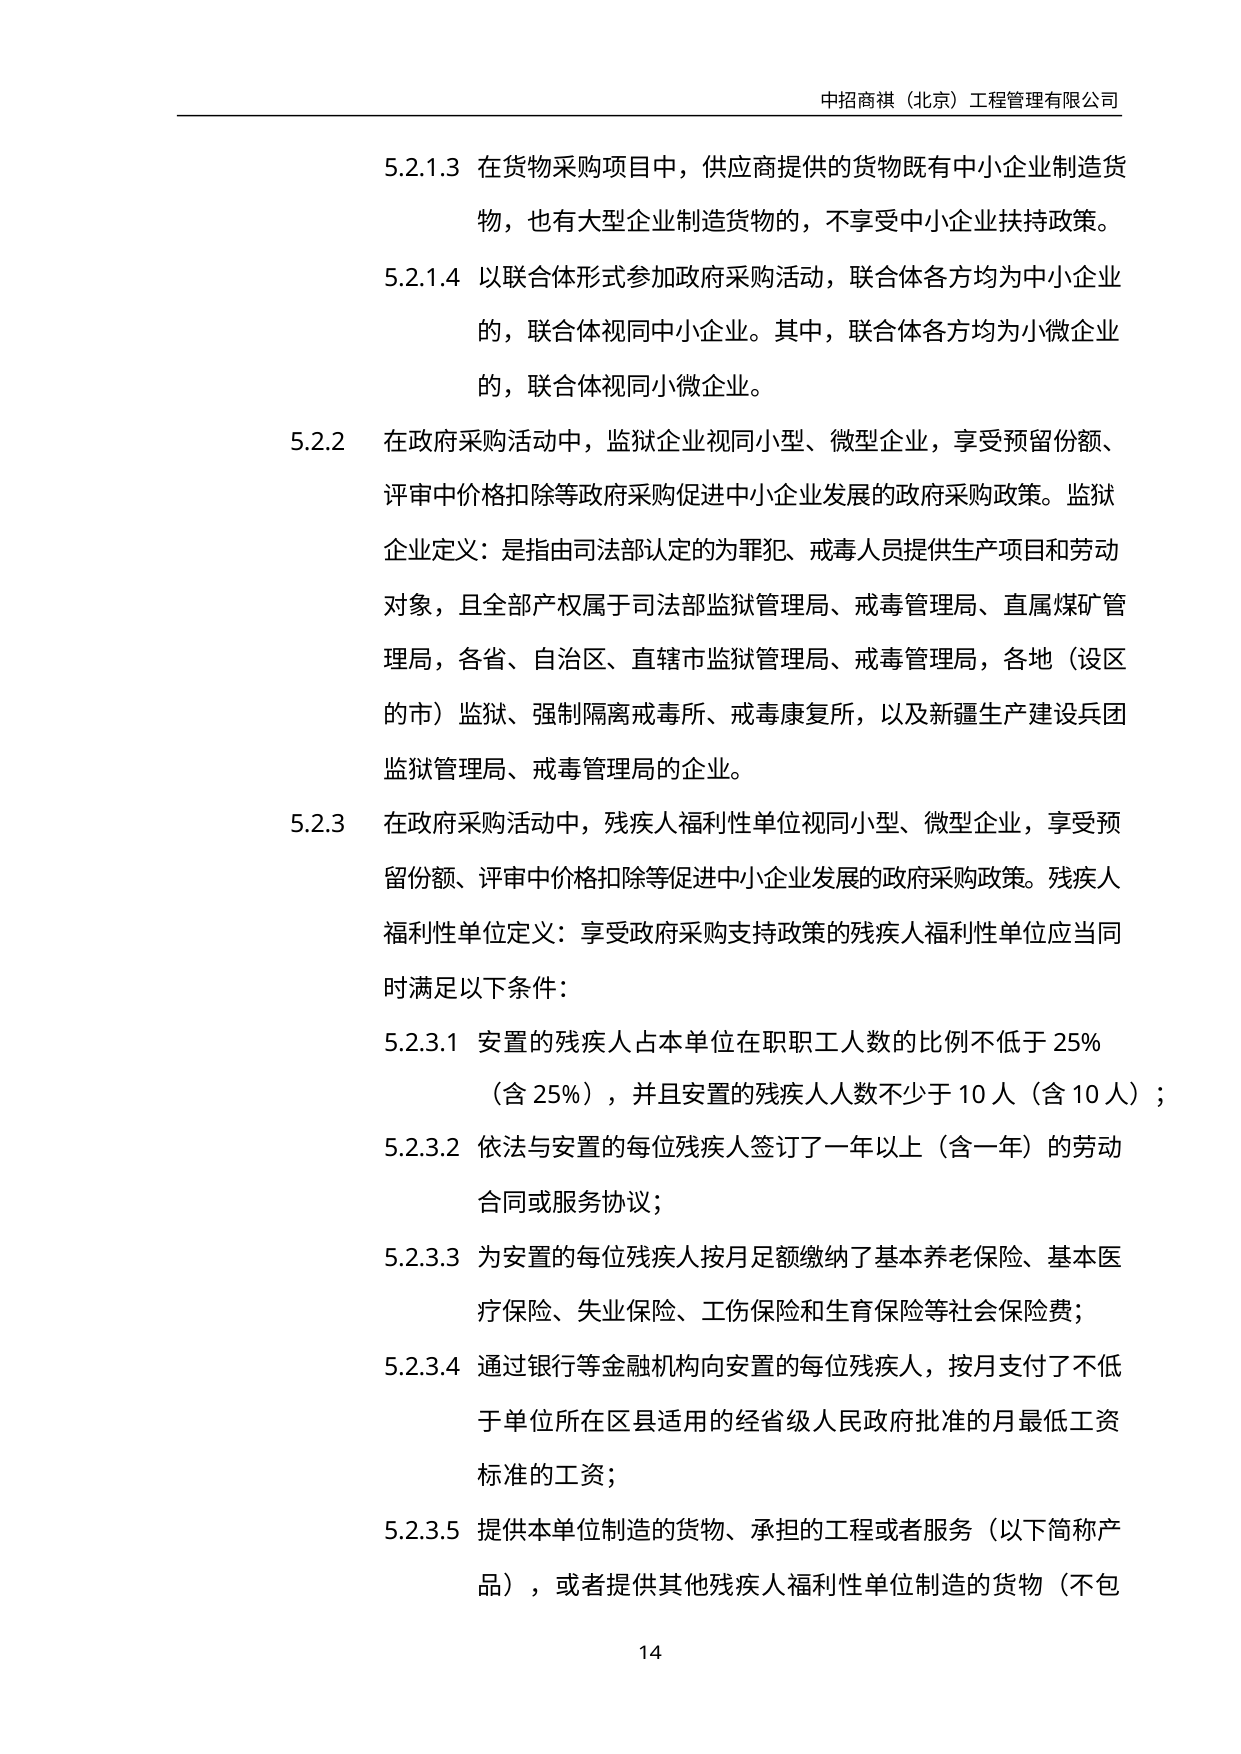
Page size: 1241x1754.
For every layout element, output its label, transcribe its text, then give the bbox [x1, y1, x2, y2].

list 为安置的每位残疾人按月足额缴纳了基本养老保险、基本医疗保险、失业保险、工伤保险和生育保险等社会保险费； [384, 1237, 1122, 1328]
list 在货物采购项目中，供应商提供的货物既有中小企业制造货物，也有大型企业制造货物的，不享受中小企业扶持政策。 [384, 147, 1128, 238]
list 在政府采购活动中，残疾人福利性单位视同小型、微型企业，享受预留份额、评审中价格扣除等促进中小企业发展的政府采购政策。残疾人福利性单位定义：享受政府采购支持政策的残疾人福利性单位应当同时满足以下条件： [290, 804, 1122, 1004]
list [384, 1511, 1122, 1601]
list 依法与安置的每位残疾人签订了一年以上（含一年）的劳动合同或服务协议； [384, 1128, 1122, 1219]
text （含25%），并且安置的残疾人人数不少于10人（含10人）； [478, 1075, 1194, 1111]
list 以联合体形式参加政府采购活动，联合体各方均为中小企业的，联合体视同中小企业。其中，联合体各方均为小微企业的，联合体视同小微企业。 [384, 257, 1122, 403]
list 安置的残疾人占本单位在职职工人数的比例不低于25% [384, 1023, 1194, 1059]
list 在政府采购活动中，监狱企业视同小型、微型企业，享受预留份额、评审中价格扣除等政府采购促进中小企业发展的政府采购政策。监狱企业定义：是指由司法部认定的为罪犯、戒毒人员提供生产项目和劳动对象，且全部产权属于司法部监狱管理局、戒毒管理局、直属煤矿管理局，各省、自治区、直辖市监狱管理局、戒毒管理局，各地（设区的市）监狱、强制隔离戒毒所、戒毒康复所，以及新疆生产建设兵团监狱管理局、戒毒管理局的企业。 [290, 421, 1134, 786]
list 通过银行等金融机构向安置的每位残疾人，按月支付了不低于单位所在区县适用的经省级人民政府批准的月最低工资标准的工资； [384, 1346, 1122, 1492]
